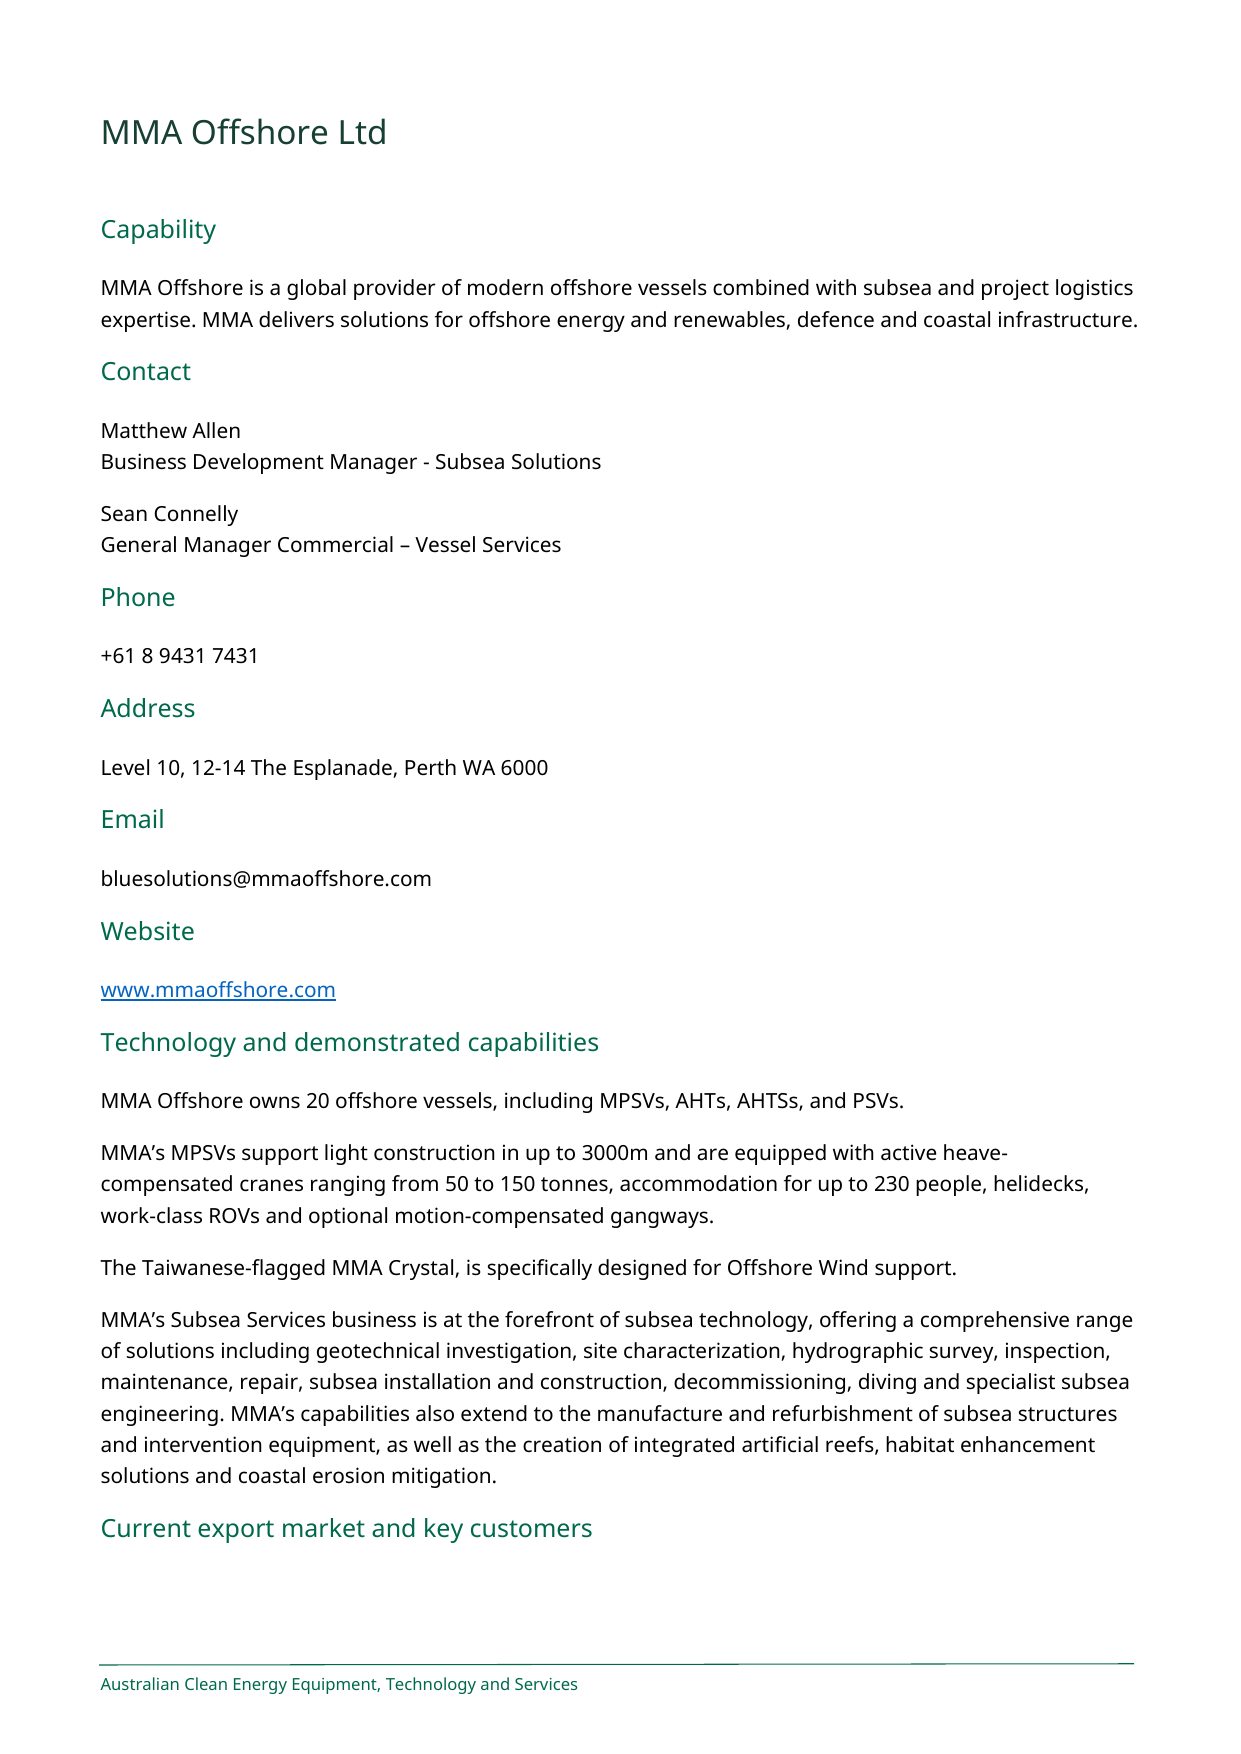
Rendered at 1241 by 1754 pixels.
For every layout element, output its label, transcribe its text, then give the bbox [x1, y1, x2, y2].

text Website [100, 913, 1140, 947]
text MMA Offshore is a global provider of modern offshore vessels combined with subsea and project logistics expertise. MMA delivers solutions for offshore energy and renewables, defence and coastal infrastructure. [100, 271, 1140, 333]
text Matthew Allen Business Development Manager - Subsea Solutions [100, 413, 1140, 476]
text www.mmaoffshore.com [100, 972, 1140, 1003]
text MMA Offshore Ltd [100, 109, 1140, 153]
text Technology and demonstrated capabilities [100, 1024, 1140, 1058]
text bluesolutions@mmaoffshore.com [100, 861, 1140, 892]
text +61 8 9431 7431 [100, 639, 1140, 670]
text MMA’s MPSVs support light construction in up to 3000m and are equipped with active heave-compensated cranes ranging from 50 to 150 tonnes, accommodation for up to 230 people, helidecks, work-class ROVs and optional motion-compensated gangways. [100, 1135, 1140, 1229]
text Contact [100, 354, 1140, 388]
text Current export market and key customers [100, 1510, 1140, 1544]
text Sean Connelly General Manager Commercial – Vessel Services [100, 496, 1140, 559]
text Email [100, 802, 1140, 836]
text Capability [100, 212, 1140, 246]
text Phone [100, 580, 1140, 614]
text Address [100, 691, 1140, 725]
text The Taiwanese-flagged MMA Crystal, is specifically designed for Offshore Wind support. [100, 1250, 1140, 1281]
text MMA’s Subsea Services business is at the forefront of subsea technology, offering a comprehensive range of solutions including geotechnical investigation, site characterization, hydrographic survey, inspection, maintenance, repair, subsea installation and construction, decommissioning, diving and specialist subsea engineering. MMA’s capabilities also extend to the manufacture and refurbishment of subsea structures and intervention equipment, as well as the creation of integrated artificial reefs, habitat enhancement solutions and coastal erosion mitigation. [100, 1302, 1140, 1489]
text MMA Offshore owns 20 offshore vessels, including MPSVs, AHTs, AHTSs, and PSVs. [100, 1083, 1140, 1114]
text Level 10, 12-14 The Esplanade, Perth WA 6000 [100, 750, 1140, 781]
